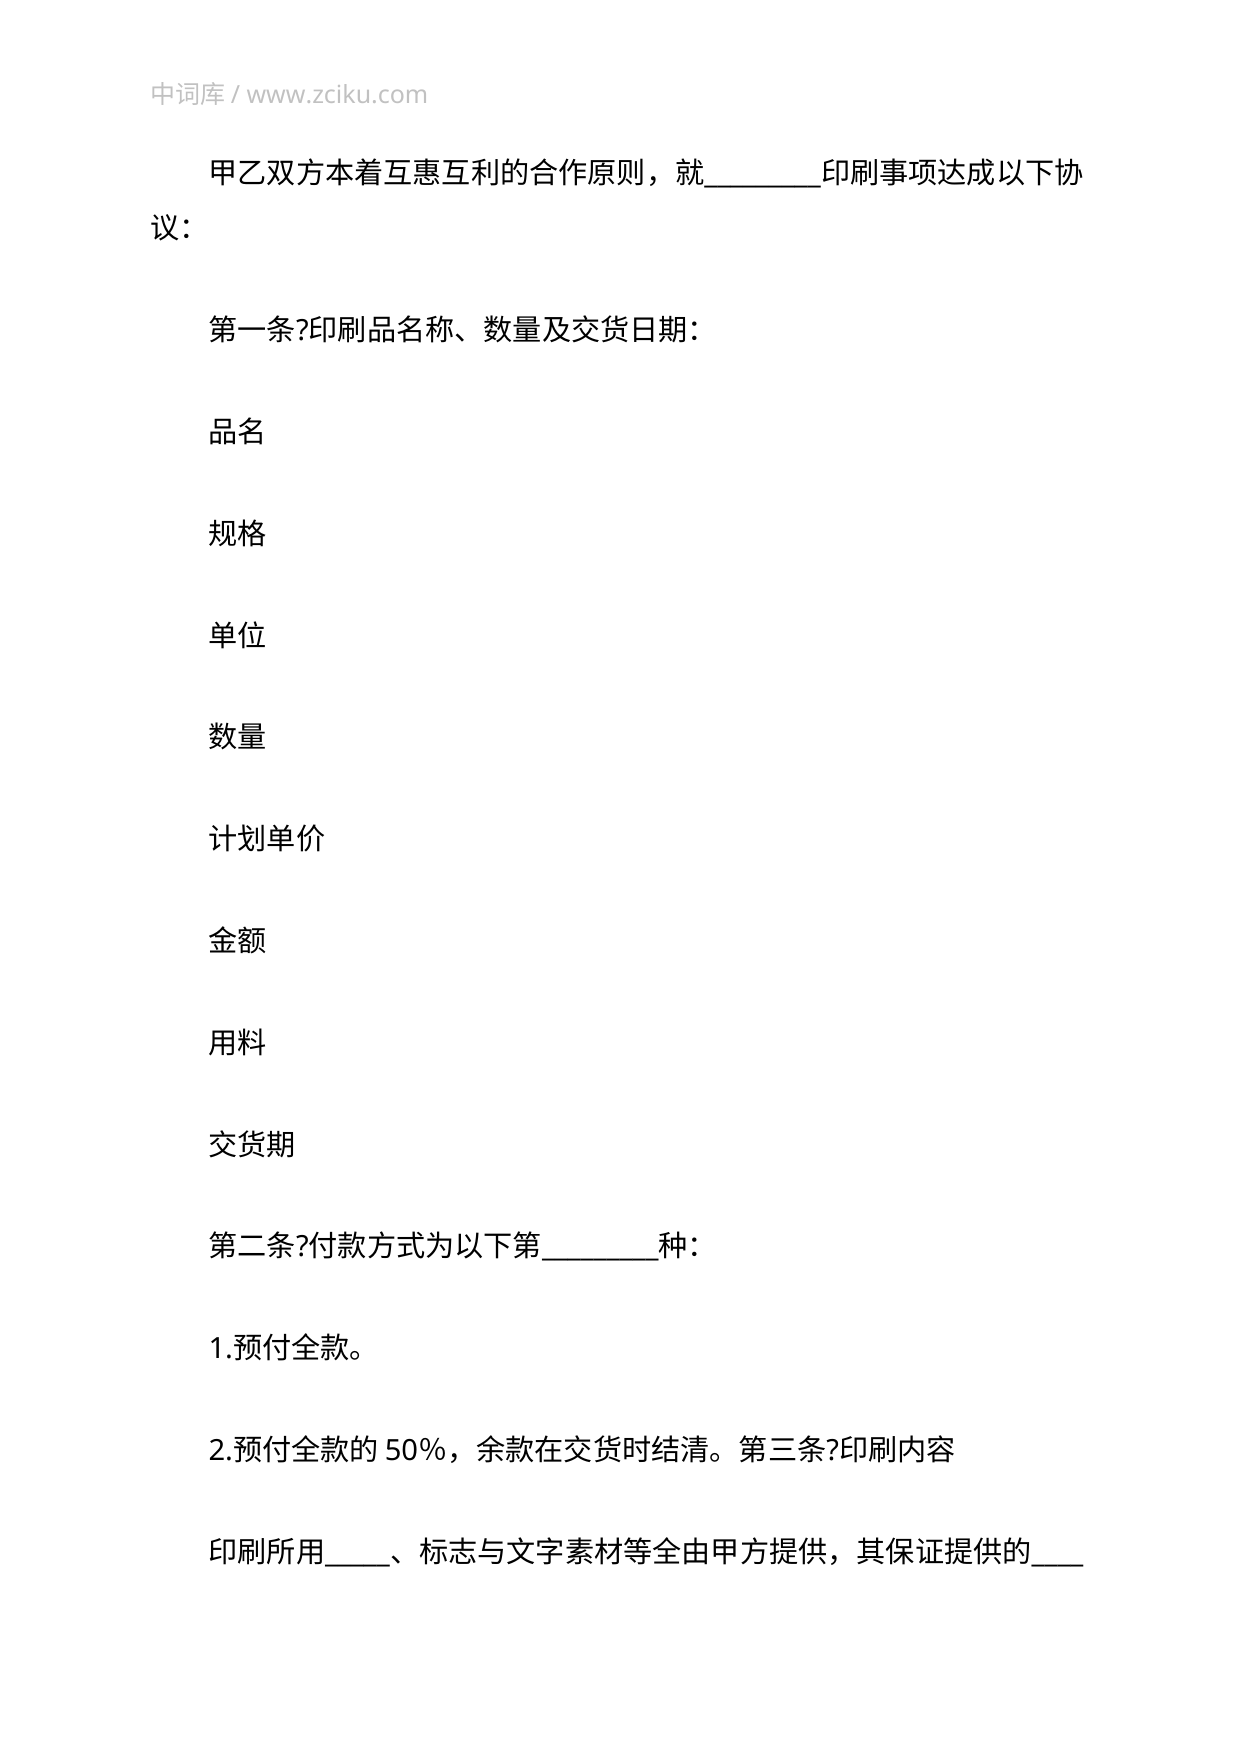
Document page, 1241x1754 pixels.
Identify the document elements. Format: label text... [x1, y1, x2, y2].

text 金额 [150, 918, 1090, 960]
text 规格 [150, 511, 1090, 553]
text 1.预付全款。 [150, 1325, 1090, 1367]
text 品名 [150, 409, 1090, 451]
text 甲乙双方本着互惠互利的合作原则，就_________印刷事项达成以下协议： [150, 150, 1090, 247]
text 单位 [150, 612, 1090, 654]
text 2.预付全款的50％，余款在交货时结清。第三条?印刷内容 [150, 1427, 1090, 1469]
text 数量 [150, 714, 1090, 756]
text 第一条?印刷品名称、数量及交货日期： [150, 307, 1090, 349]
text 计划单价 [150, 816, 1090, 858]
text 第二条?付款方式为以下第_________种： [150, 1223, 1090, 1265]
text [150, 1529, 1090, 1571]
text 用料 [150, 1019, 1090, 1062]
text 交货期 [150, 1121, 1090, 1163]
